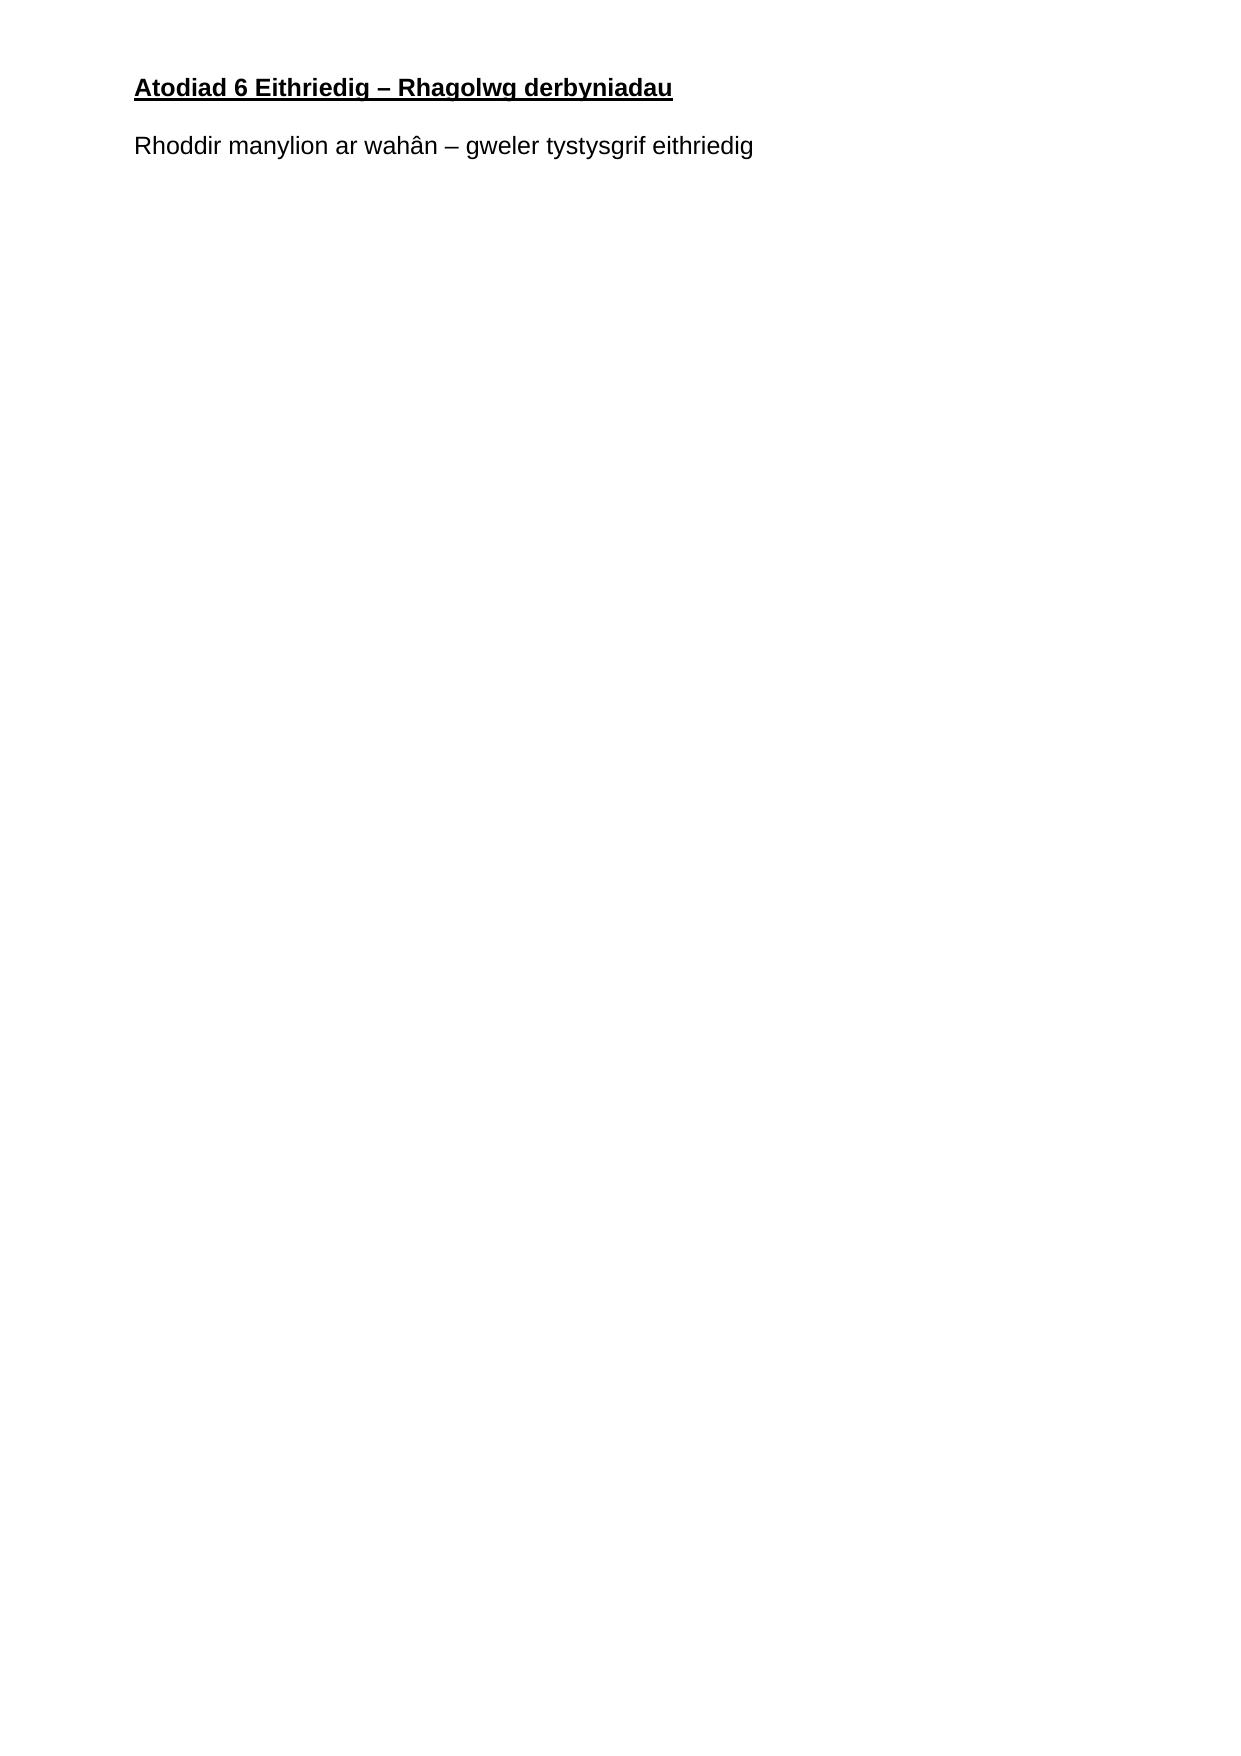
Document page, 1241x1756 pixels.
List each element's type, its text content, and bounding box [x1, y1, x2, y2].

text Rhoddir manylion ar wahân – gweler tystysgrif eithriedig [134, 131, 1203, 160]
subtitle Atodiad 6 Eithriedig – Rhagolwg derbyniadau [134, 73, 1203, 102]
